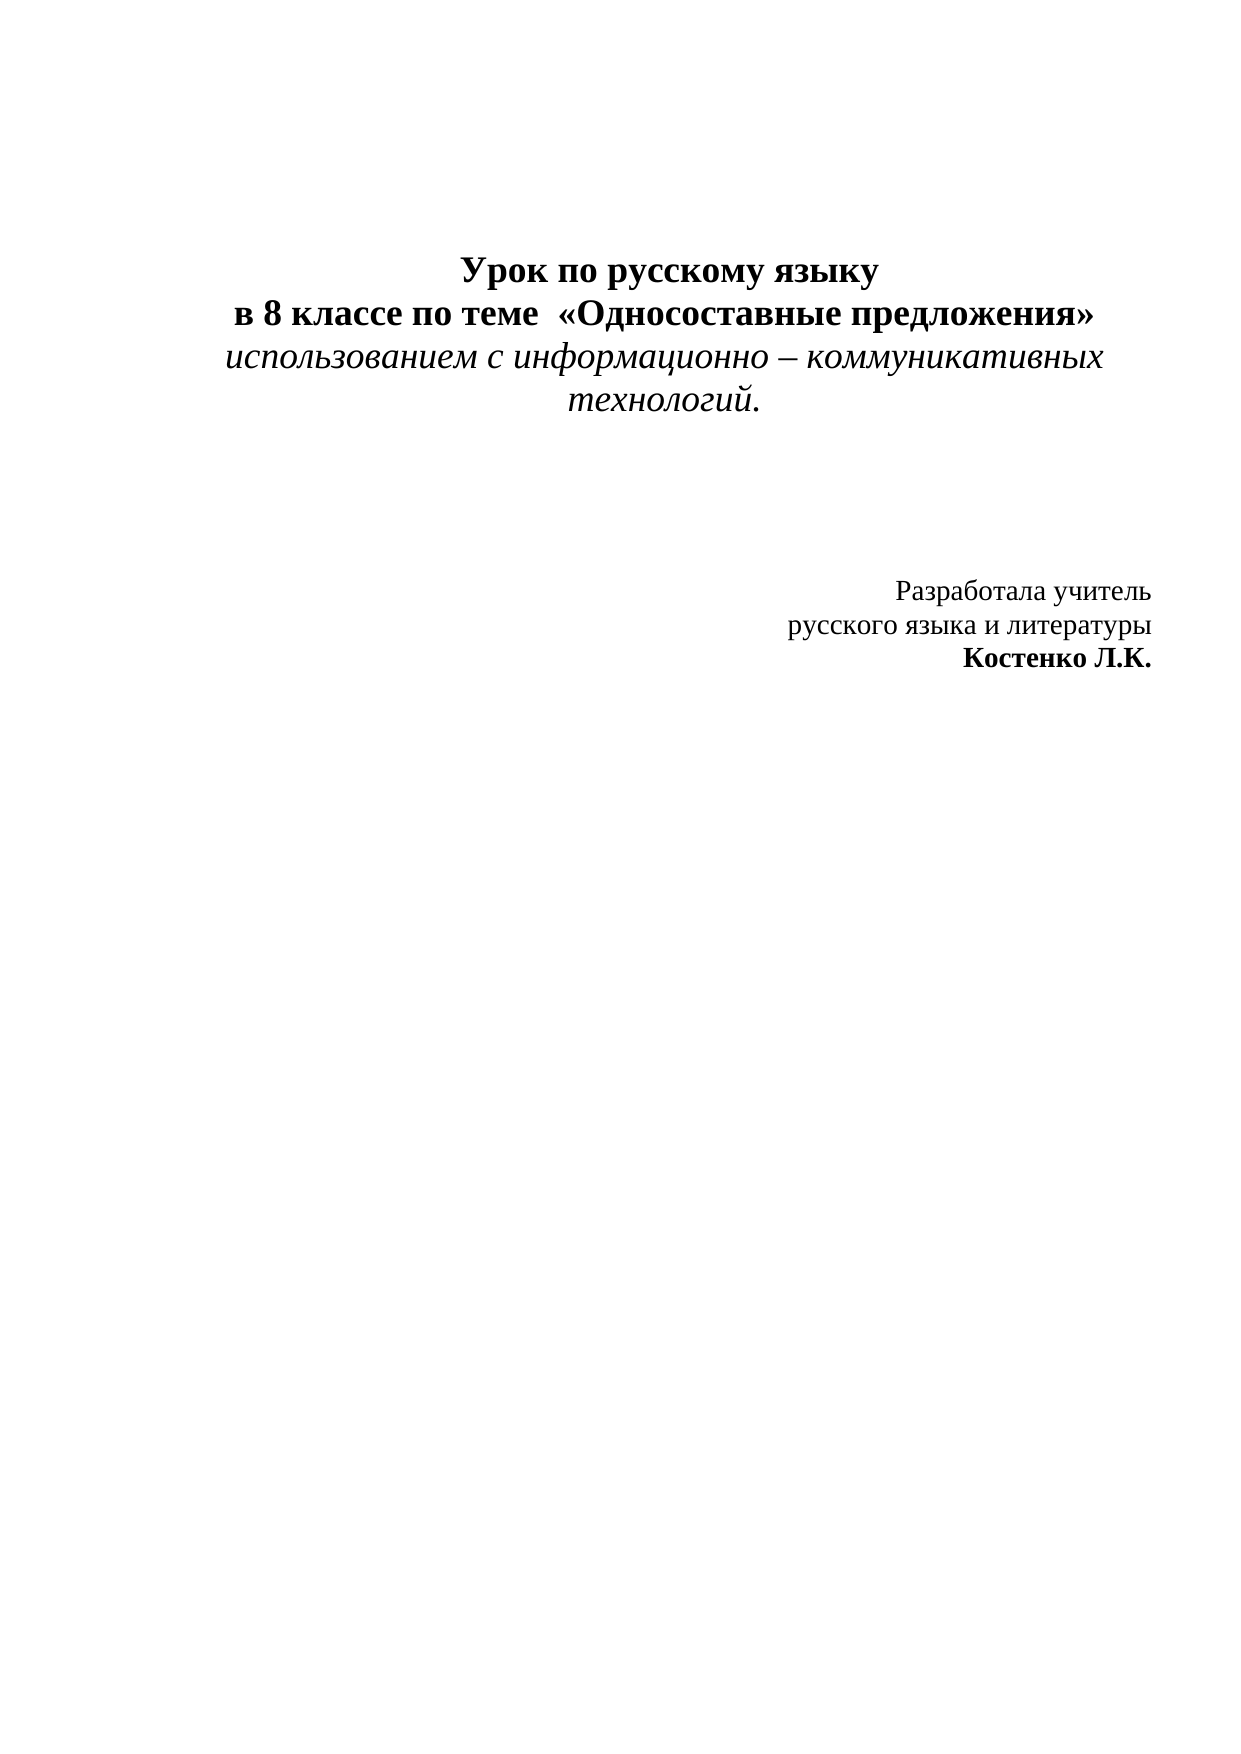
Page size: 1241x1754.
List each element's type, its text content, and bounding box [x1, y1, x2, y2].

text использованием с информационно – коммуникативных технологий. [177, 334, 1152, 420]
text русского языка и литературы [177, 607, 1152, 640]
text Урок по русскому языку [177, 247, 1152, 291]
text Костенко Л.К. [177, 640, 1152, 674]
text в 8 классе по теме «Односоставные предложения» [177, 291, 1152, 334]
text Разработала учитель [177, 573, 1152, 607]
